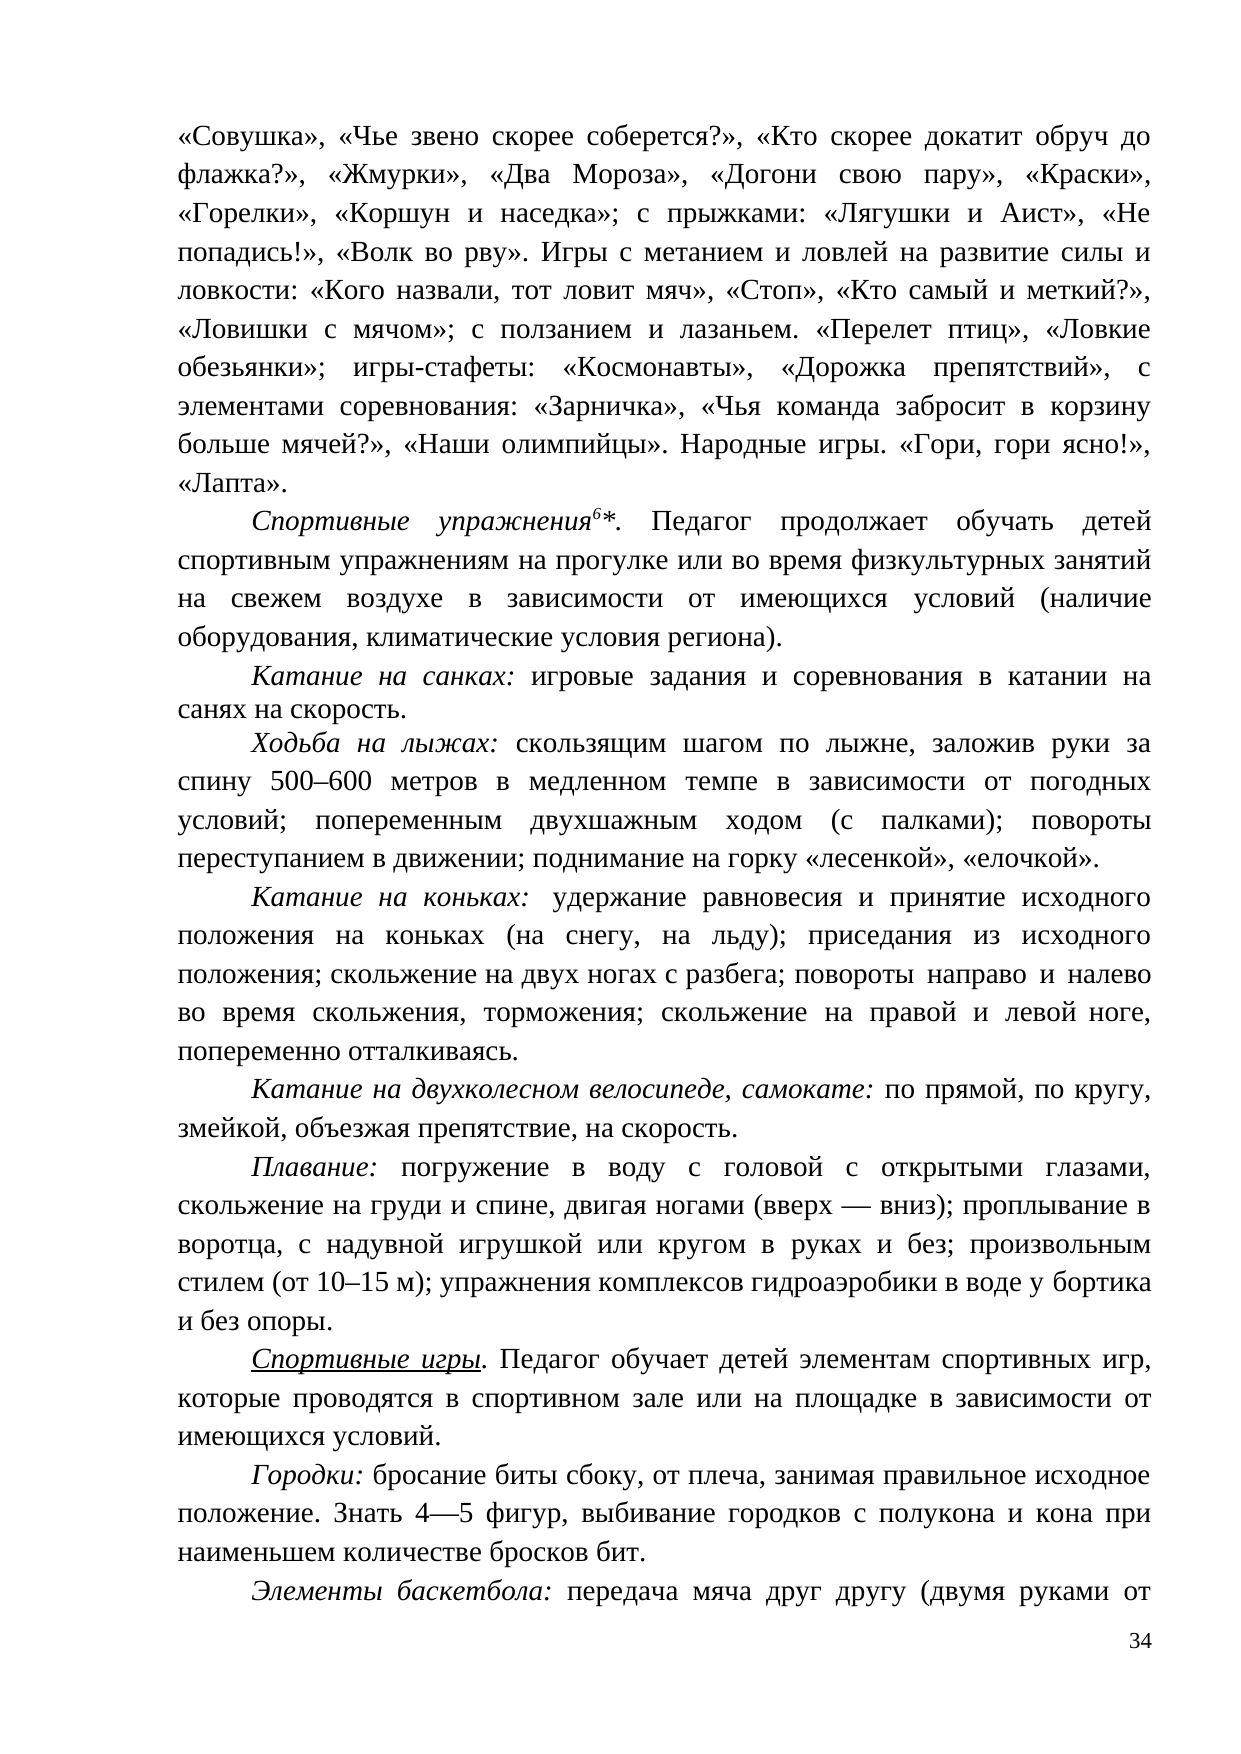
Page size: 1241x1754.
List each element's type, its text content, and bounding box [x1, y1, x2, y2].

text Спортивные игры. Педагог обучает детей элементам спортивных игр, которые проводятся в спортивном зале или на площадке в зависимости от имеющихся условий. [177, 1341, 1152, 1452]
text Катание на санках: игровые задания и соревнования в катании на санях на скорость. [177, 658, 1152, 725]
text Ходьба на лыжах: скользящим шагом по лыжне, заложив руки за спину 500–600 метров в медленном темпе в зависимости от погодных условий; попеременным двухшажным ходом (с палками); повороты переступанием в движении; поднимание на горку «лесенкой», «елочкой». [177, 725, 1152, 874]
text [177, 118, 1152, 498]
text Катание на двухколесном велосипеде, самокате: по прямой, по кругу, змейкой, объезжая препятствие, на скорость. [177, 1072, 1152, 1144]
text Катание на коньках: удержание равновесия и принятие исходного положения на коньках (на снегу, на льду); приседания из исходного положения; скольжение на двух ногах с разбега; повороты направо и налево во время скольжения, торможения; скольжение на правой и левой ноге, попеременно отталкиваясь. [177, 879, 1152, 1067]
text Плавание: погружение в воду с головой с открытыми глазами, скольжение на груди и спине, двигая ногами (вверх — вниз); проплывание в воротца, с надувной игрушкой или кругом в руках и без; произвольным стилем (от 10–15 м); упражнения комплексов гидроаэробики в воде у бортика и без опоры. [177, 1149, 1152, 1336]
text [177, 1573, 1152, 1606]
text Городки: бросание биты сбоку, от плеча, занимая правильное исходное положение. Знать 4—5 фигур, выбивание городков с полукона и кона при наименьшем количестве бросков бит. [177, 1457, 1152, 1568]
text Спортивные упражнения6*. Педагог продолжает обучать детей спортивным упражнениям на прогулке или во время физкультурных занятий на свежем воздухе в зависимости от имеющихся условий (наличие оборудования, климатические условия региона). [177, 503, 1152, 653]
